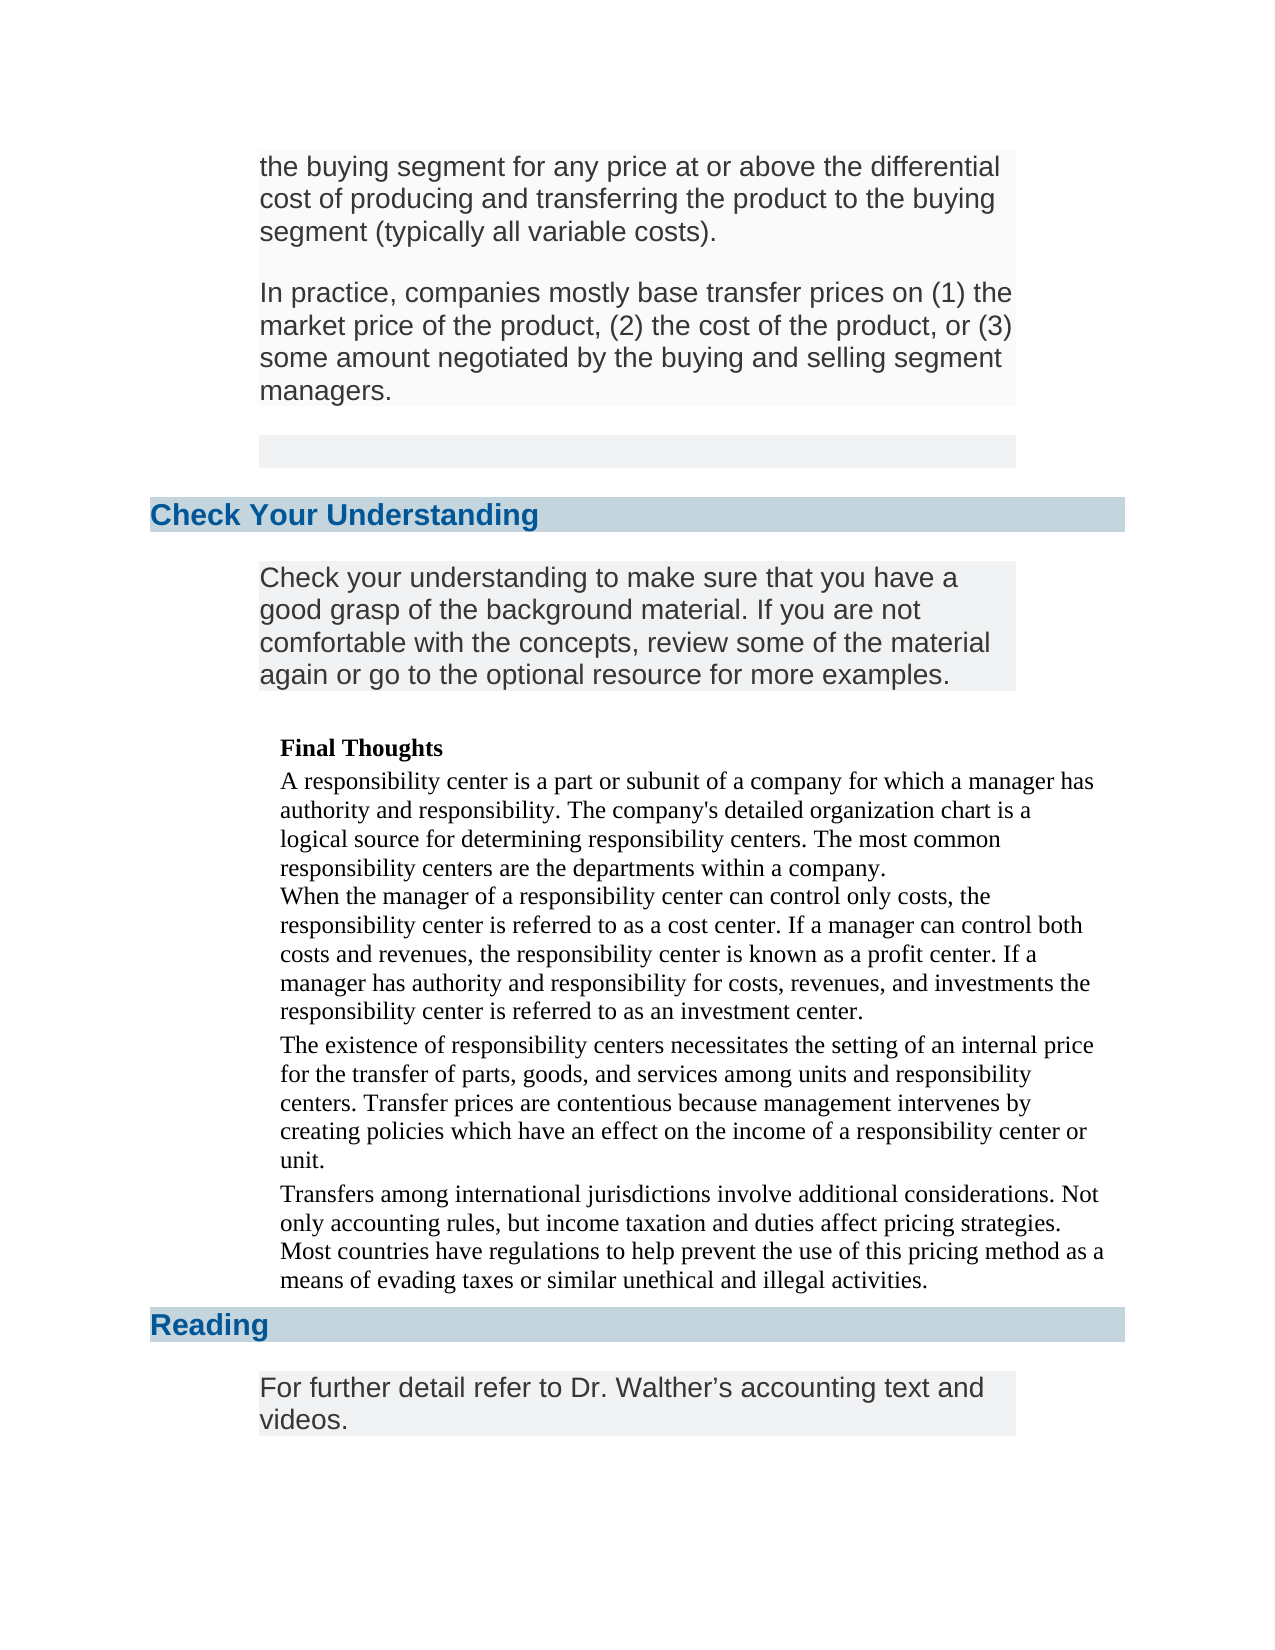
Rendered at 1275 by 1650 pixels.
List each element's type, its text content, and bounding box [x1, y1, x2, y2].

text In practice, companies mostly base transfer prices on (1) the market price of the product, (2) the cost of the product, or (3) some amount negotiated by the buying and selling segment managers. [259, 276, 1016, 406]
text Check your understanding to make sure that you have a good grasp of the background material. If you are not comfortable with the concepts, review some of the material again or go to the optional resource for more examples. [259, 561, 1016, 691]
table_header Final Thoughts A responsibility center is a part or subunit of a company for which a manager has authority and responsibility. The company's detailed organization chart is a logical source for determining responsibility centers. The most common responsibility centers are the departments within a company. When the manager of a responsibility center can control only costs, the responsibility center is referred to as a cost center. If a manager can control both costs and revenues, the responsibility center is known as a profit center. If a manager has authority and responsibility for costs, revenues, and investments the responsibility center is referred to as an investment center. The existence of responsibility centers necessitates the setting of an internal price for the transfer of parts, goods, and services among units and responsibility centers. Transfer prices are contentious because management intervenes by creating policies which have an effect on the income of a responsibility center or unit. Transfers among international jurisdictions involve additional considerations. Not only accounting rules, but income taxation and duties affect pricing strategies. Most countries have regulations to help prevent the use of this pricing method as a means of evading taxes or similar unethical and illegal activities. [259, 720, 1125, 1307]
text For further detail refer to Dr. Walther’s accounting text and videos. [259, 1371, 1016, 1436]
text Check Your Understanding [150, 497, 1125, 532]
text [259, 150, 1016, 247]
text Reading [150, 1307, 1125, 1342]
